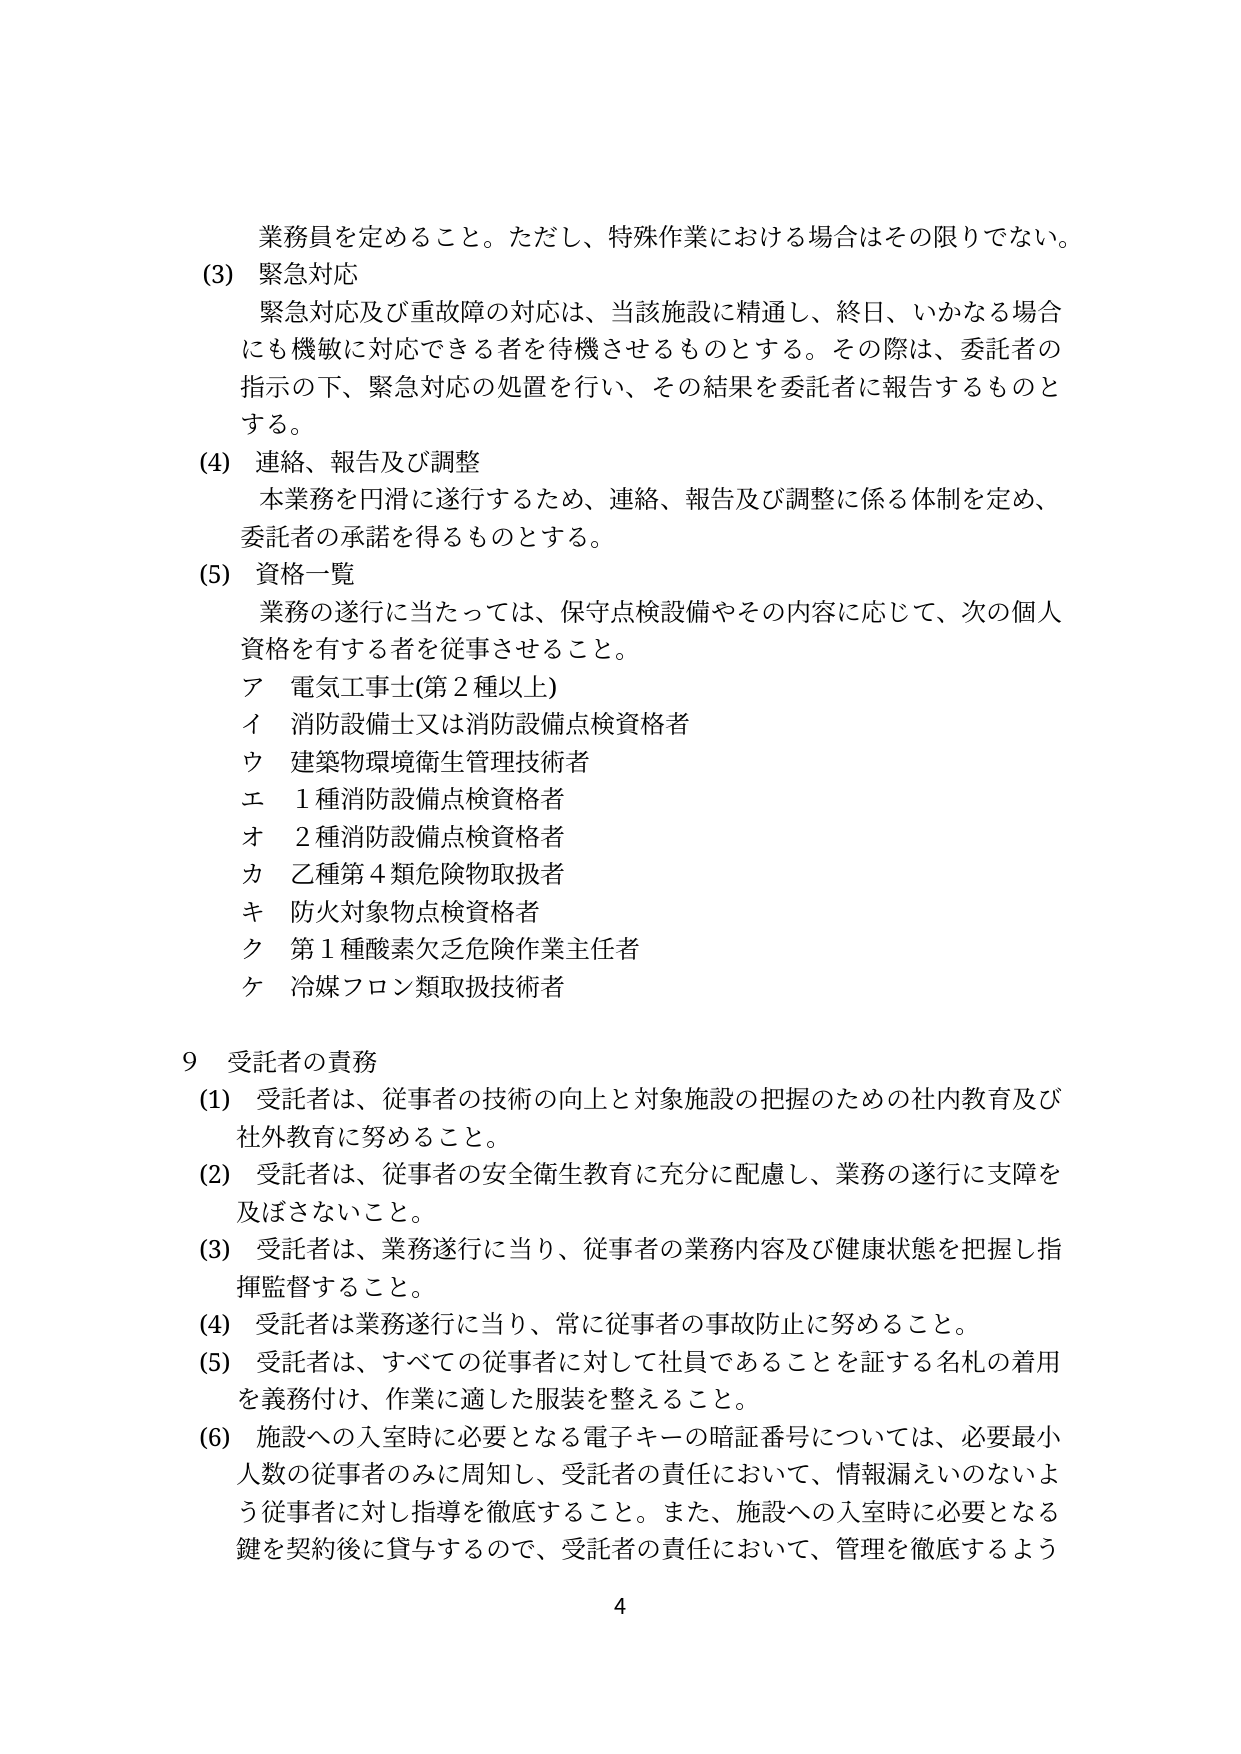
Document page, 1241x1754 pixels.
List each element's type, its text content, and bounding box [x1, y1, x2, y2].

text ウ 建築物環境衛生管理技術者 [177, 742, 1063, 779]
text カ 乙種第４類危険物取扱者 [177, 854, 1063, 892]
text ア 電気工事士(第２種以上) [177, 667, 1063, 704]
text ９ 受託者の責務 [177, 1042, 1063, 1079]
text (4) 連絡、報告及び調整 [199, 442, 1063, 479]
text (5) 資格一覧 [199, 554, 1063, 592]
text ケ 冷媒フロン類取扱技術者 [177, 967, 1063, 1004]
text 緊急対応及び重故障の対応は、当該施設に精通し、終日、いかなる場合にも機敏に対応できる者を待機させるものとする。その際は、委託者の指示の下、緊急対応の処置を行い、その結果を委託者に報告するものとする。 [177, 292, 1063, 442]
text (2) 受託者は、従事者の安全衛生教育に充分に配慮し、業務の遂行に支障を及ぼさないこと。 [199, 1154, 1063, 1229]
text キ 防火対象物点検資格者 [177, 892, 1063, 929]
text (5) 受託者は、すべての従事者に対して社員であることを証する名札の着用を義務付け、作業に適した服装を整えること。 [199, 1342, 1063, 1417]
text オ ２種消防設備点検資格者 [177, 817, 1063, 854]
text イ 消防設備士又は消防設備点検資格者 [177, 704, 1063, 742]
text ク 第１種酸素欠乏危険作業主任者 [177, 929, 1063, 967]
text (3) 受託者は、業務遂行に当り、従事者の業務内容及び健康状態を把握し指揮監督すること。 [199, 1229, 1063, 1304]
text 本業務を円滑に遂行するため、連絡、報告及び調整に係る体制を定め、委託者の承諾を得るものとする。 [177, 479, 1063, 554]
text エ １種消防設備点検資格者 [177, 779, 1063, 817]
text (1) 受託者は、従事者の技術の向上と対象施設の把握のための社内教育及び社外教育に努めること。 [199, 1079, 1063, 1154]
text 業務の遂行に当たっては、保守点検設備やその内容に応じて、次の個人資格を有する者を従事させること。 [177, 592, 1063, 667]
text (4) 受託者は業務遂行に当り、常に従事者の事故防止に努めること。 [199, 1304, 1063, 1342]
text 業務員を定めること。ただし、特殊作業における場合はその限りでない。 [177, 217, 1063, 254]
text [199, 1417, 1063, 1567]
text (3) 緊急対応 [177, 254, 1063, 292]
